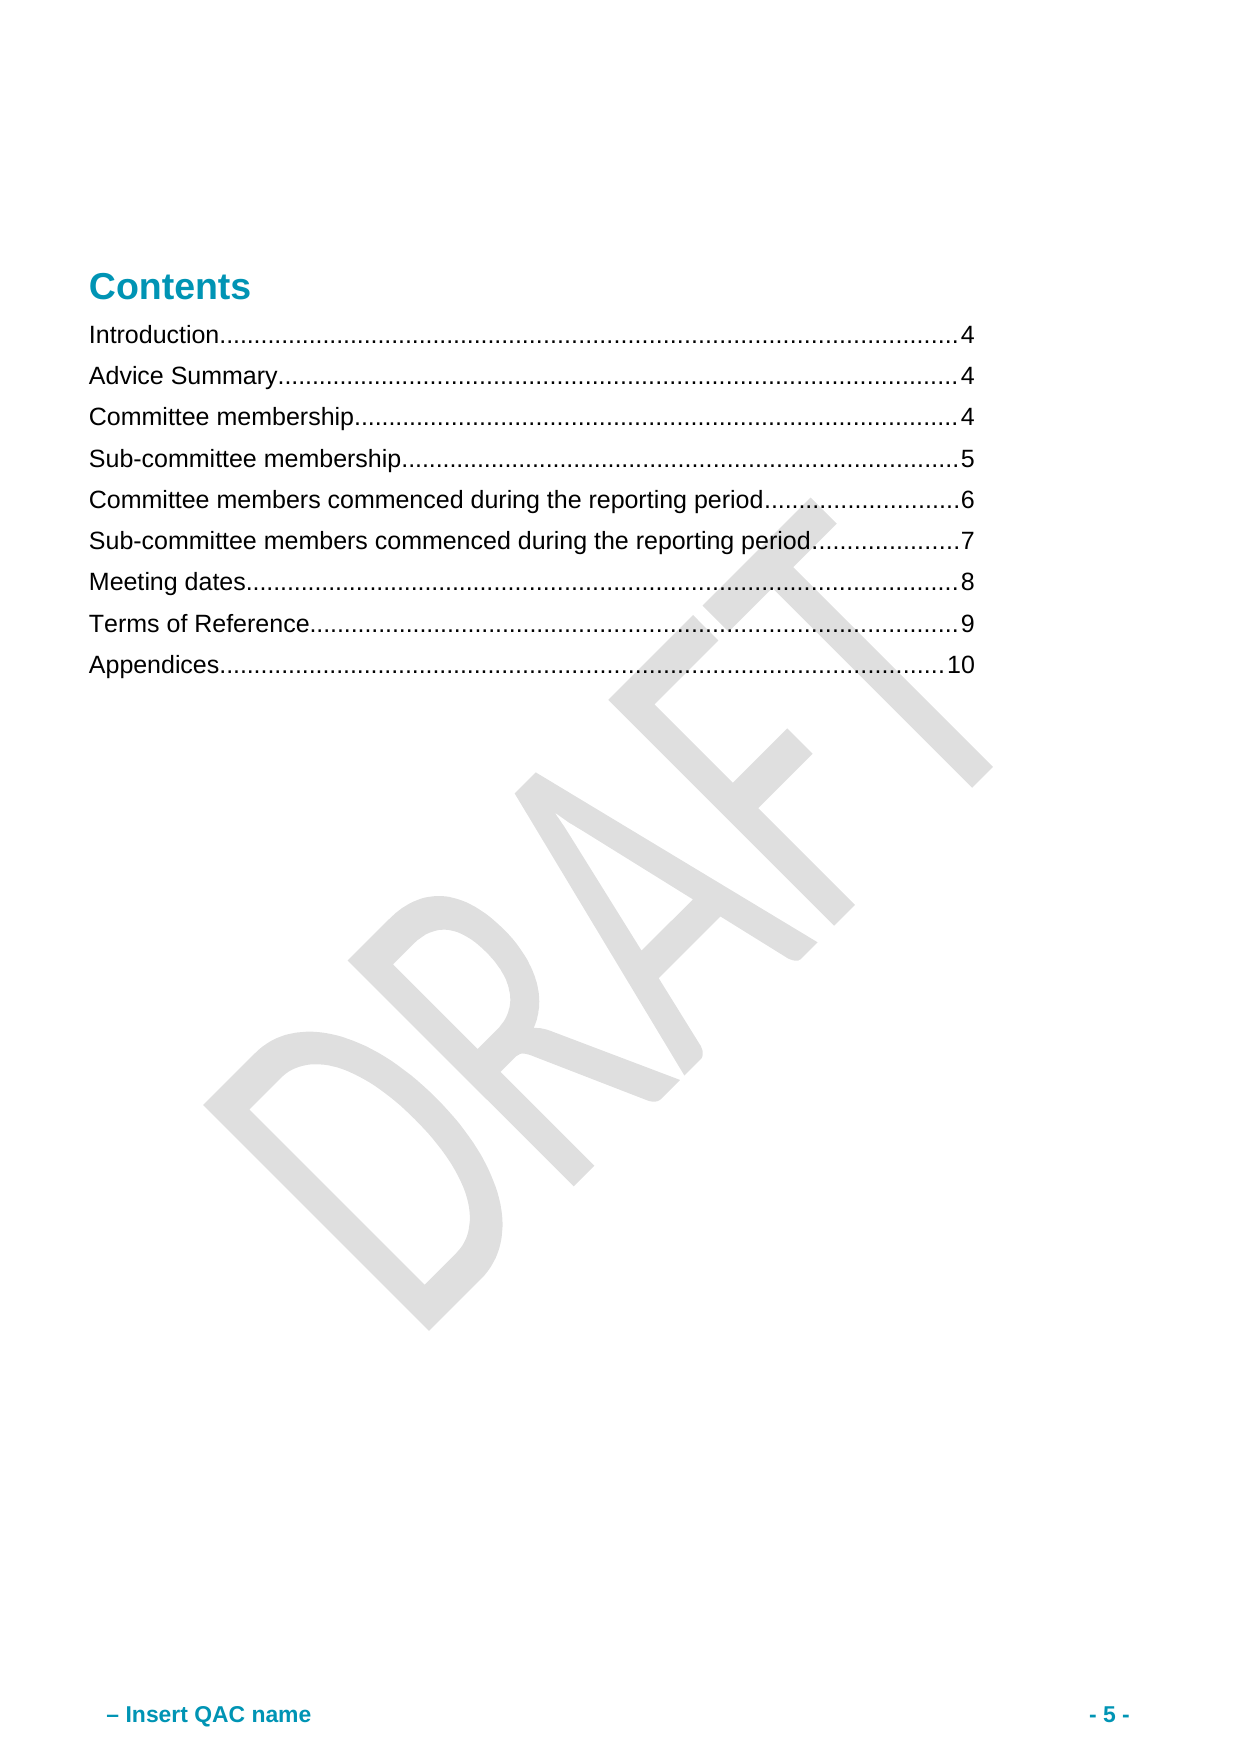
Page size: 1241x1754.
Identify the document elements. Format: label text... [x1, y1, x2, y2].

text Advice Summary 4 [89, 361, 1092, 390]
text Sub-committee membership 5 [89, 444, 1092, 472]
text Terms of Reference 9 [89, 609, 1092, 637]
text Meeting dates 8 [89, 567, 1092, 596]
text Contents [89, 264, 1092, 307]
text Introduction 4 [89, 320, 1092, 349]
text Committee membership 4 [89, 402, 1092, 431]
text Committee members commenced during the reporting period 6 [89, 485, 1092, 514]
text Appendices 10 [89, 650, 1092, 679]
text Sub-committee members commenced during the reporting period 7 [89, 526, 1092, 555]
